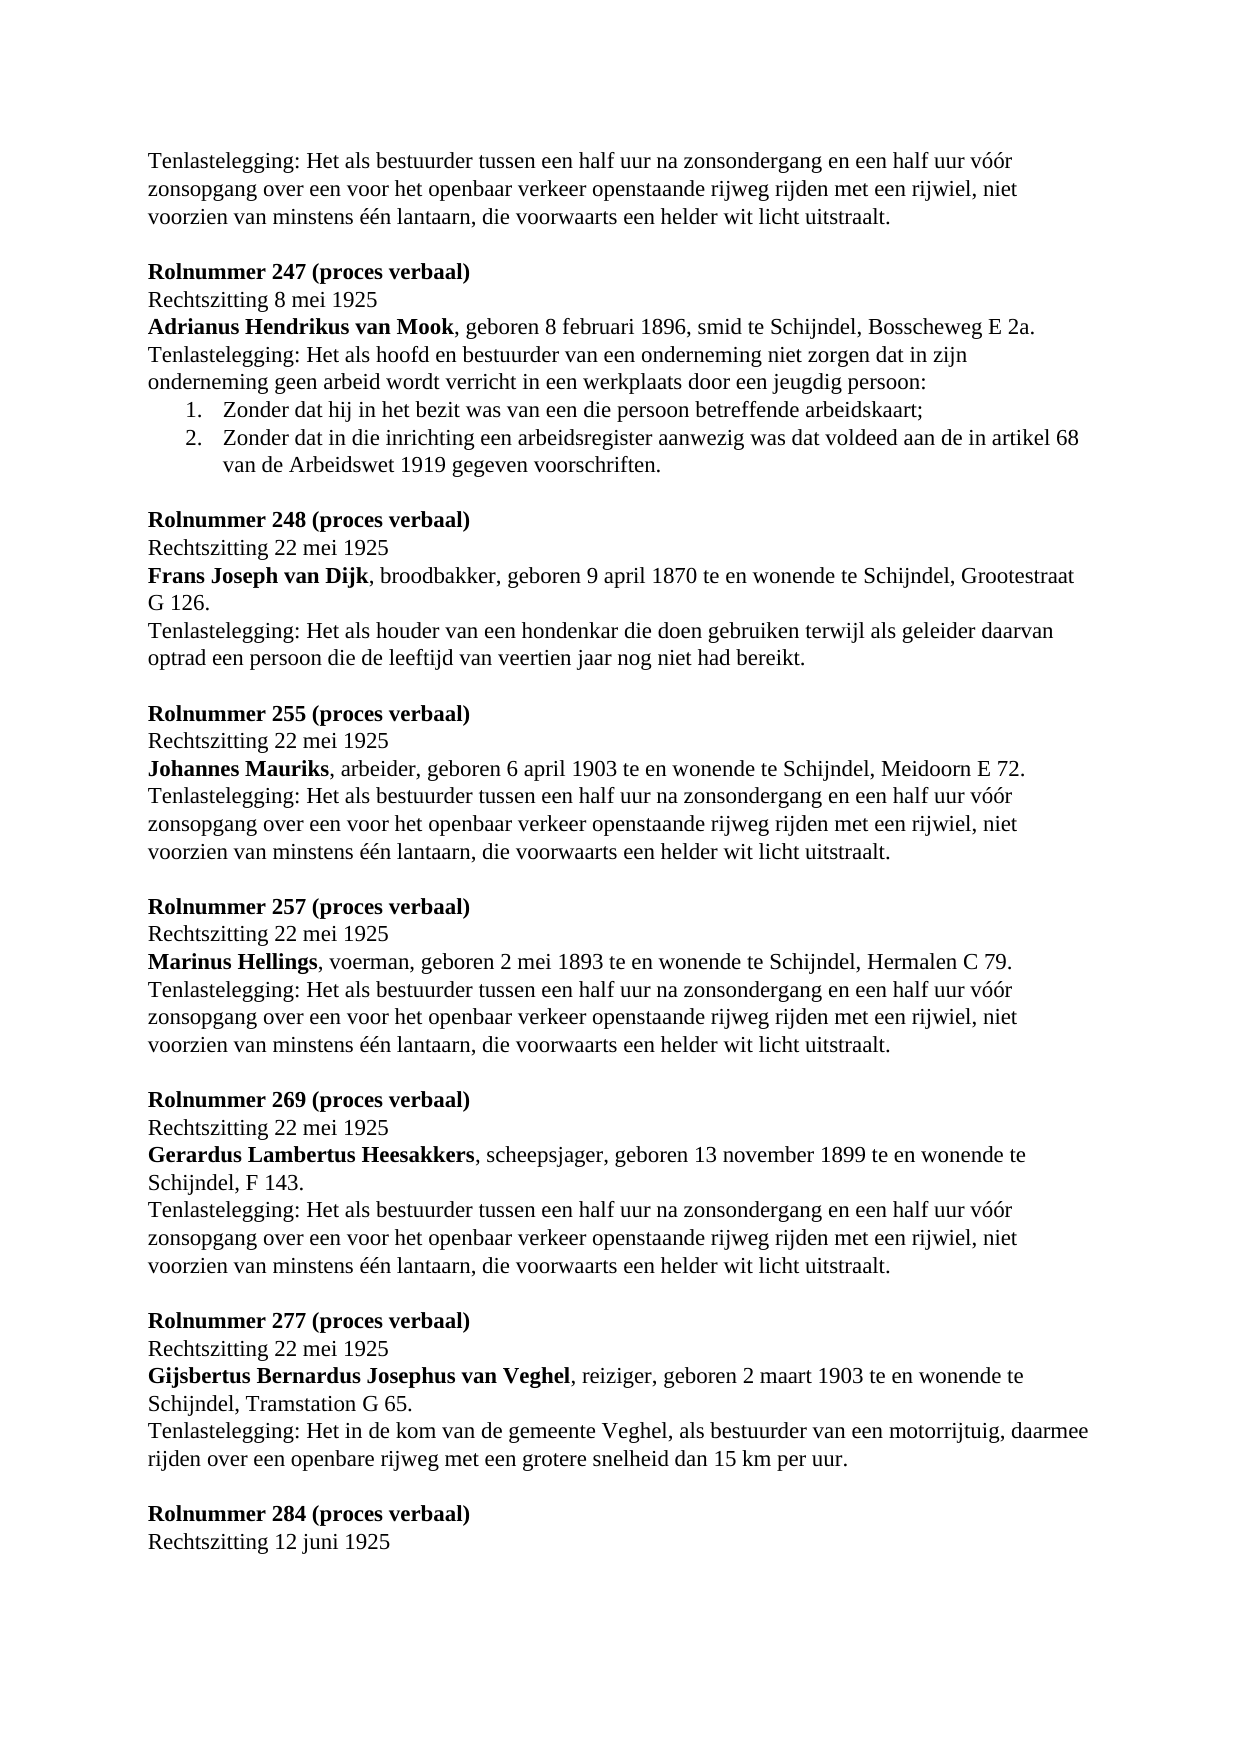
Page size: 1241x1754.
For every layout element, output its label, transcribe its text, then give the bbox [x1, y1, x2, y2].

text Rolnummer 247 (proces verbaal) [148, 258, 1093, 284]
text Tenlastelegging: Het als hoofd en bestuurder van een onderneming niet zorgen dat in zijn onderneming geen arbeid wordt verricht in een werkplaats door een jeugdig persoon: [148, 341, 1093, 395]
text Frans Joseph van Dijk, broodbakker, geboren 9 april 1870 te en wonende te Schijndel, Grootestraat G 126. [148, 562, 1093, 616]
text Rolnummer 269 (proces verbaal) [148, 1086, 1093, 1112]
text Tenlastelegging: Het in de kom van de gemeente Veghel, als bestuurder van een motorrijtuig, daarmee rijden over een openbare rijweg met een grotere snelheid dan 15 km per uur. [148, 1417, 1093, 1471]
text Rolnummer 248 (proces verbaal) [148, 506, 1093, 533]
text Adrianus Hendrikus van Mook, geboren 8 februari 1896, smid te Schijndel, Bosscheweg E 2a. [148, 313, 1093, 339]
list Zonder dat hij in het bezit was van een die persoon betreffende arbeidskaart; [185, 396, 1093, 422]
text Johannes Mauriks, arbeider, geboren 6 april 1903 te en wonende te Schijndel, Meidoorn E 72. [148, 755, 1093, 781]
text Rolnummer 257 (proces verbaal) [148, 893, 1093, 919]
list Zonder dat in die inrichting een arbeidsregister aanwezig was dat voldeed aan de in artikel 68 van de Arbeidswet 1919 gegeven voorschriften. [185, 424, 1093, 478]
text Rechtszitting 22 mei 1925 [148, 921, 1093, 947]
text Rolnummer 277 (proces verbaal) [148, 1307, 1093, 1333]
text Rechtszitting 22 mei 1925 [148, 534, 1093, 560]
text Gijsbertus Bernardus Josephus van Veghel, reiziger, geboren 2 maart 1903 te en wonende te Schijndel, Tramstation G 65. [148, 1362, 1093, 1416]
text Rechtszitting 22 mei 1925 [148, 1114, 1093, 1140]
text Tenlastelegging: Het als houder van een hondenkar die doen gebruiken terwijl als geleider daarvan optrad een persoon die de leeftijd van veertien jaar nog niet had bereikt. [148, 617, 1093, 671]
text Rechtszitting 22 mei 1925 [148, 1334, 1093, 1361]
text Gerardus Lambertus Heesakkers, scheepsjager, geboren 13 november 1899 te en wonende te Schijndel, F 143. [148, 1141, 1093, 1195]
text Rolnummer 255 (proces verbaal) [148, 700, 1093, 726]
text Rechtszitting 22 mei 1925 [148, 727, 1093, 754]
text Marinus Hellings, voerman, geboren 2 mei 1893 te en wonende te Schijndel, Hermalen C 79. [148, 948, 1093, 974]
text Rechtszitting 8 mei 1925 [148, 286, 1093, 312]
text Rolnummer 284 (proces verbaal) [148, 1500, 1093, 1527]
text Rechtszitting 12 juni 1925 [148, 1528, 1093, 1554]
